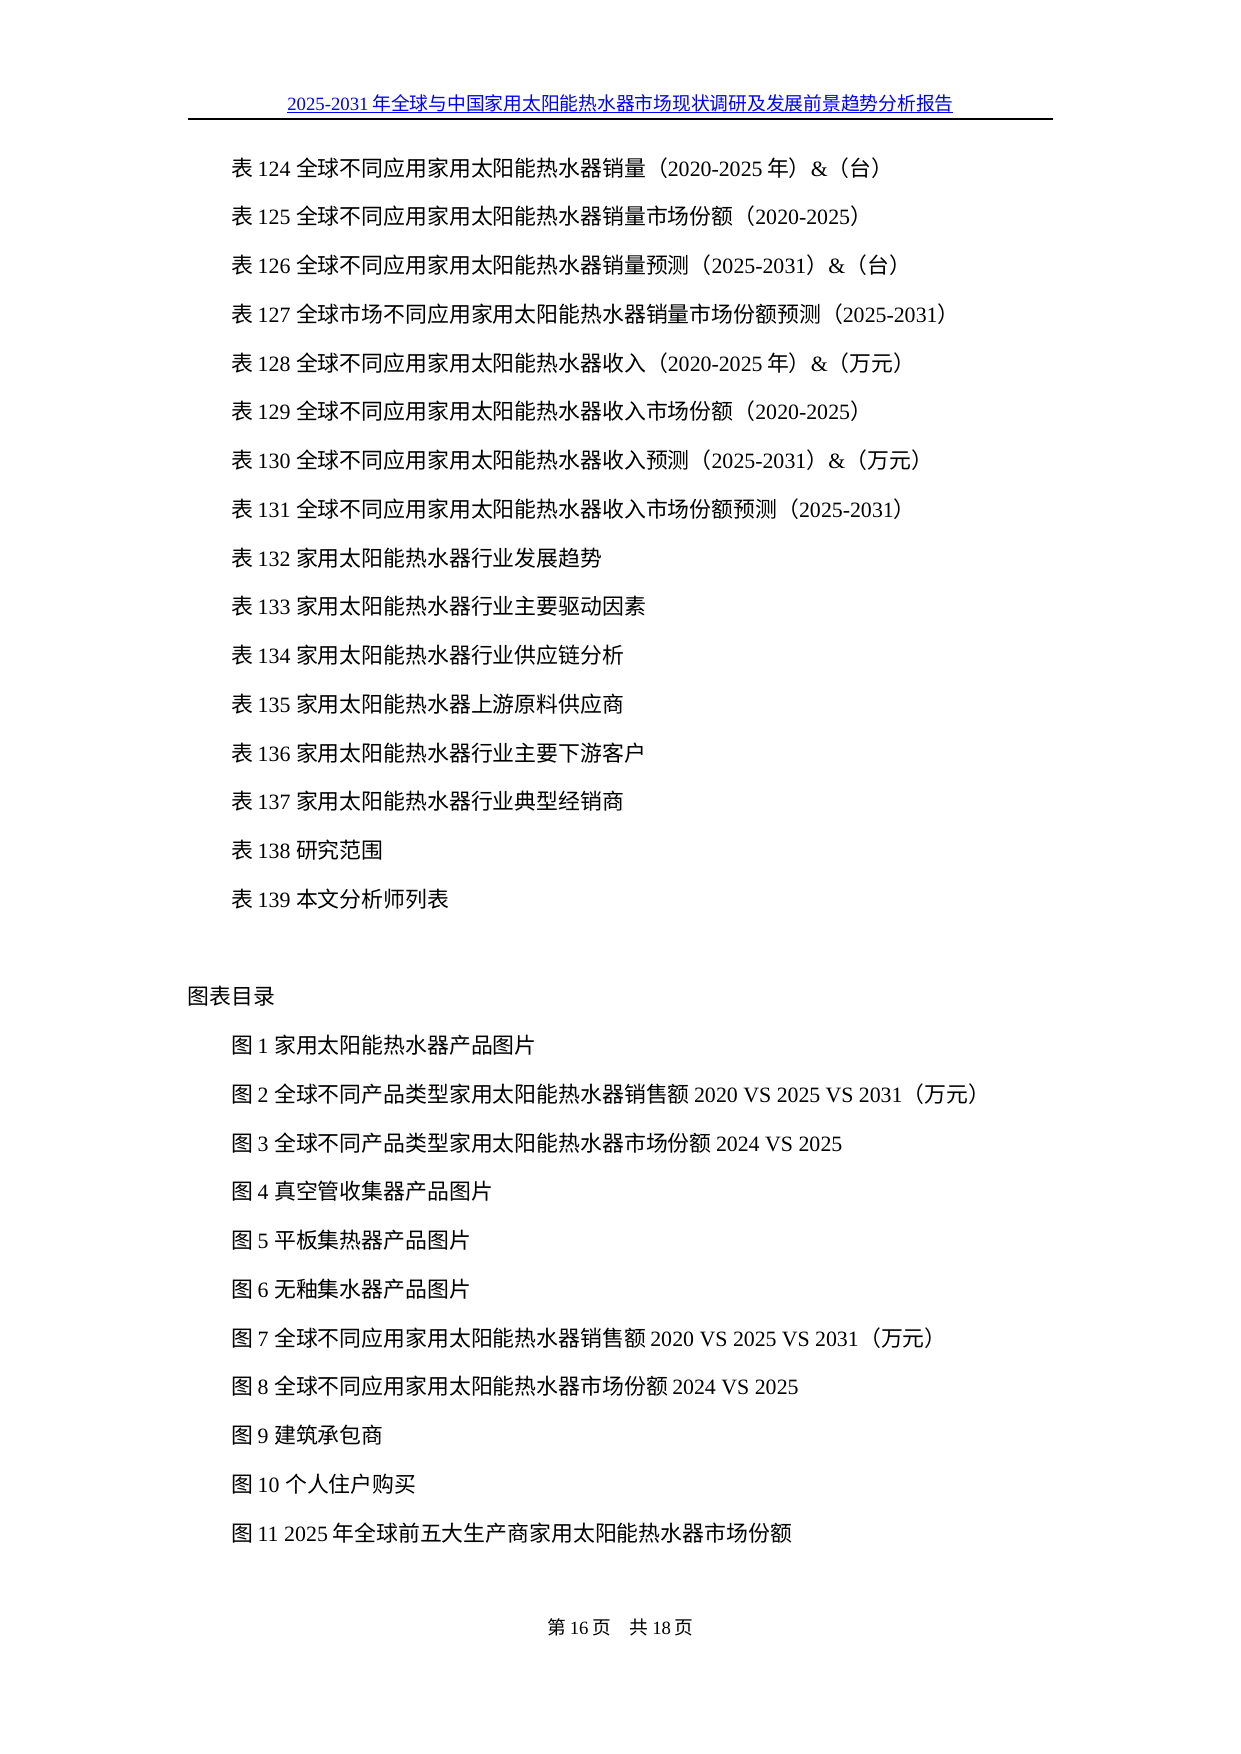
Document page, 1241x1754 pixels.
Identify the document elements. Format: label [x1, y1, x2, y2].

text [187, 150, 1053, 1548]
